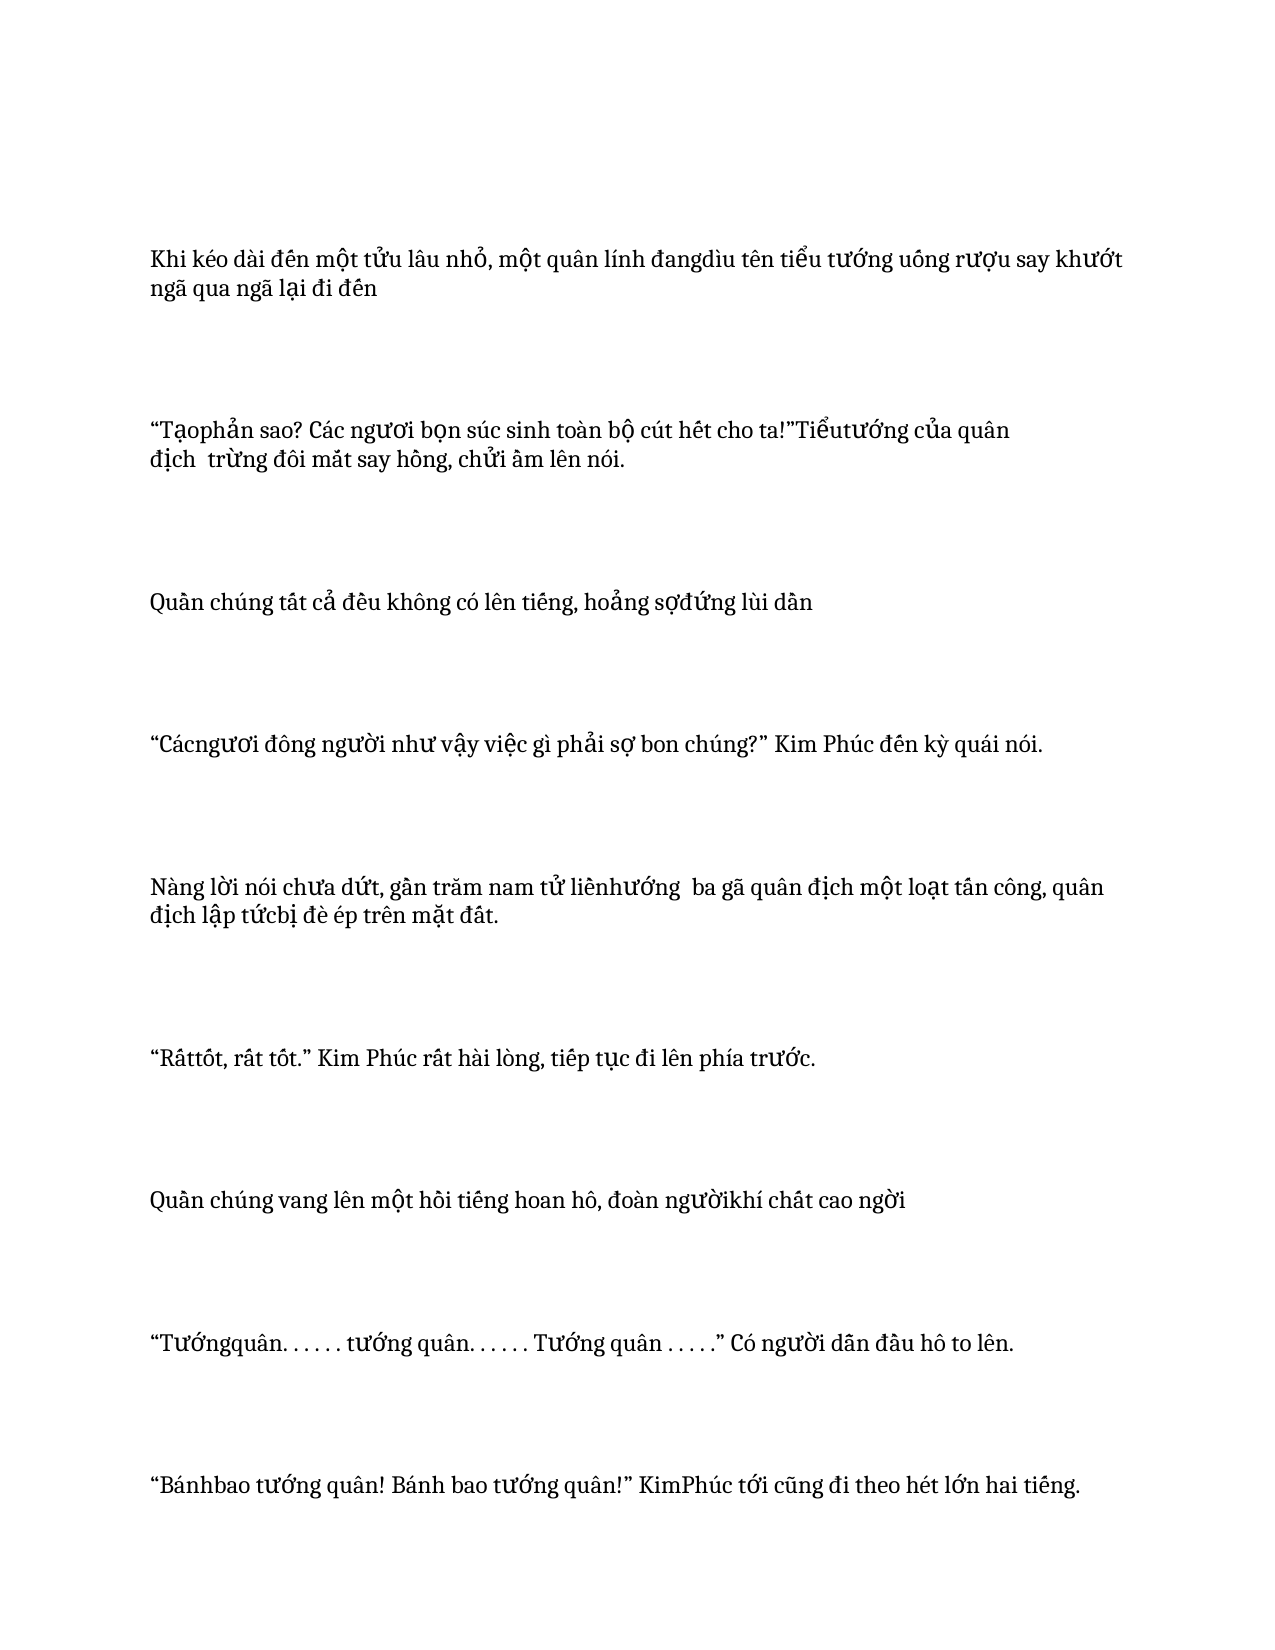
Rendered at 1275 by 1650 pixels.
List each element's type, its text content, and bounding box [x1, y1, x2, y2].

text “Cácngươi đông người như vậy việc gì phải sợ bon chúng?” Kim Phúc đến kỳ quái nói. [150, 730, 1125, 759]
text Nàng lời nói chưa dứt, gần trăm nam tử liềnhướng ba gã quân địch một loạt tấn công, quân địch lập tứcbị đè ép trên mặt đất. [150, 872, 1125, 930]
text “Tạophản sao? Các ngươi bọn súc sinh toàn bộ cút hết cho ta!”Tiểutướng của quân địch trừng đôi mắt say hồng, chửi ầm lên nói. [150, 416, 1125, 474]
text Khi kéo dài đến một tửu lâu nhỏ, một quân lính đangdìu tên tiểu tướng uống rượu say khướt ngã qua ngã lại đi đến [150, 245, 1125, 302]
text Quần chúng tất cả đều không có lên tiếng, hoảng sợđứng lùi dần [150, 587, 1125, 616]
text Quần chúng vang lên một hồi tiếng hoan hô, đoàn ngườikhí chất cao ngời [150, 1186, 1125, 1215]
text “Bánhbao tướng quân! Bánh bao tướng quân!” KimPhúc tới cũng đi theo hét lớn hai tiếng. [150, 1471, 1125, 1500]
text “Rấttốt, rất tốt.” Kim Phúc rất hài lòng, tiếp tục đi lên phía trước. [150, 1044, 1125, 1072]
text “Tướngquân. . . . . . tướng quân. . . . . . Tướng quân . . . . .” Có người dẫn đầu hô to lên. [150, 1329, 1125, 1357]
